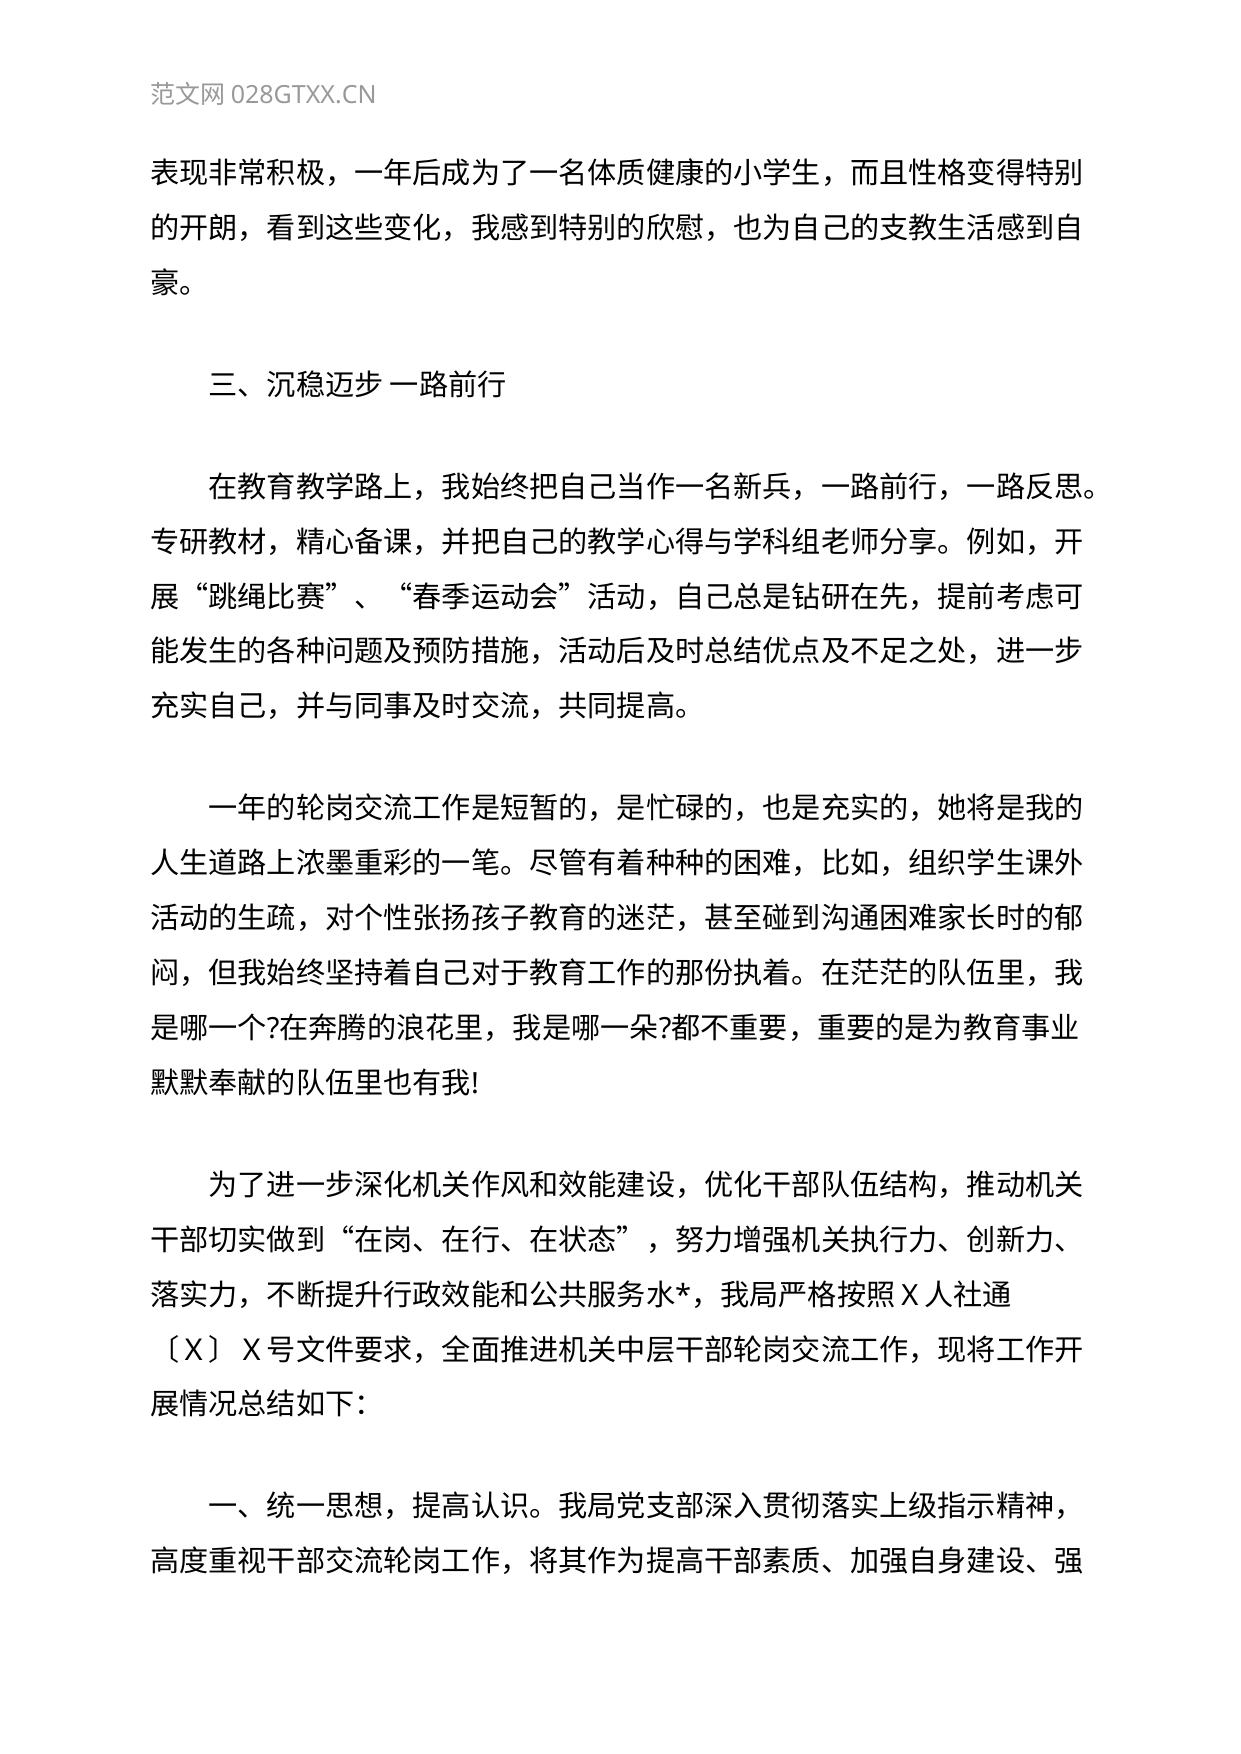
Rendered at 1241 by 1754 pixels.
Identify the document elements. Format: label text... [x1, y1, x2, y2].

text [150, 150, 1090, 302]
text 三、沉稳迈步 一路前行 [150, 362, 1090, 404]
text 一年的轮岗交流工作是短暂的，是忙碌的，也是充实的，她将是我的人生道路上浓墨重彩的一笔。尽管有着种种的困难，比如，组织学生课外活动的生疏，对个性张扬孩子教育的迷茫，甚至碰到沟通困难家长时的郁闷，但我始终坚持着自己对于教育工作的那份执着。在茫茫的队伍里，我是哪一个?在奔腾的浪花里，我是哪一朵?都不重要，重要的是为教育事业默默奉献的队伍里也有我! [150, 785, 1090, 1102]
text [150, 1483, 1090, 1580]
text 在教育教学路上，我始终把自己当作一名新兵，一路前行，一路反思。专研教材，精心备课，并把自己的教学心得与学科组老师分享。例如，开展“跳绳比赛”、“春季运动会”活动，自己总是钻研在先，提前考虑可能发生的各种问题及预防措施，活动后及时总结优点及不足之处，进一步充实自己，并与同事及时交流，共同提高。 [150, 463, 1090, 725]
text 为了进一步深化机关作风和效能建设，优化干部队伍结构，推动机关干部切实做到“在岗、在行、在状态”，努力增强机关执行力、创新力、落实力，不断提升行政效能和公共服务水*，我局严格按照X人社通〔Ｘ〕Ｘ号文件要求，全面推进机关中层干部轮岗交流工作，现将工作开展情况总结如下： [150, 1161, 1090, 1423]
